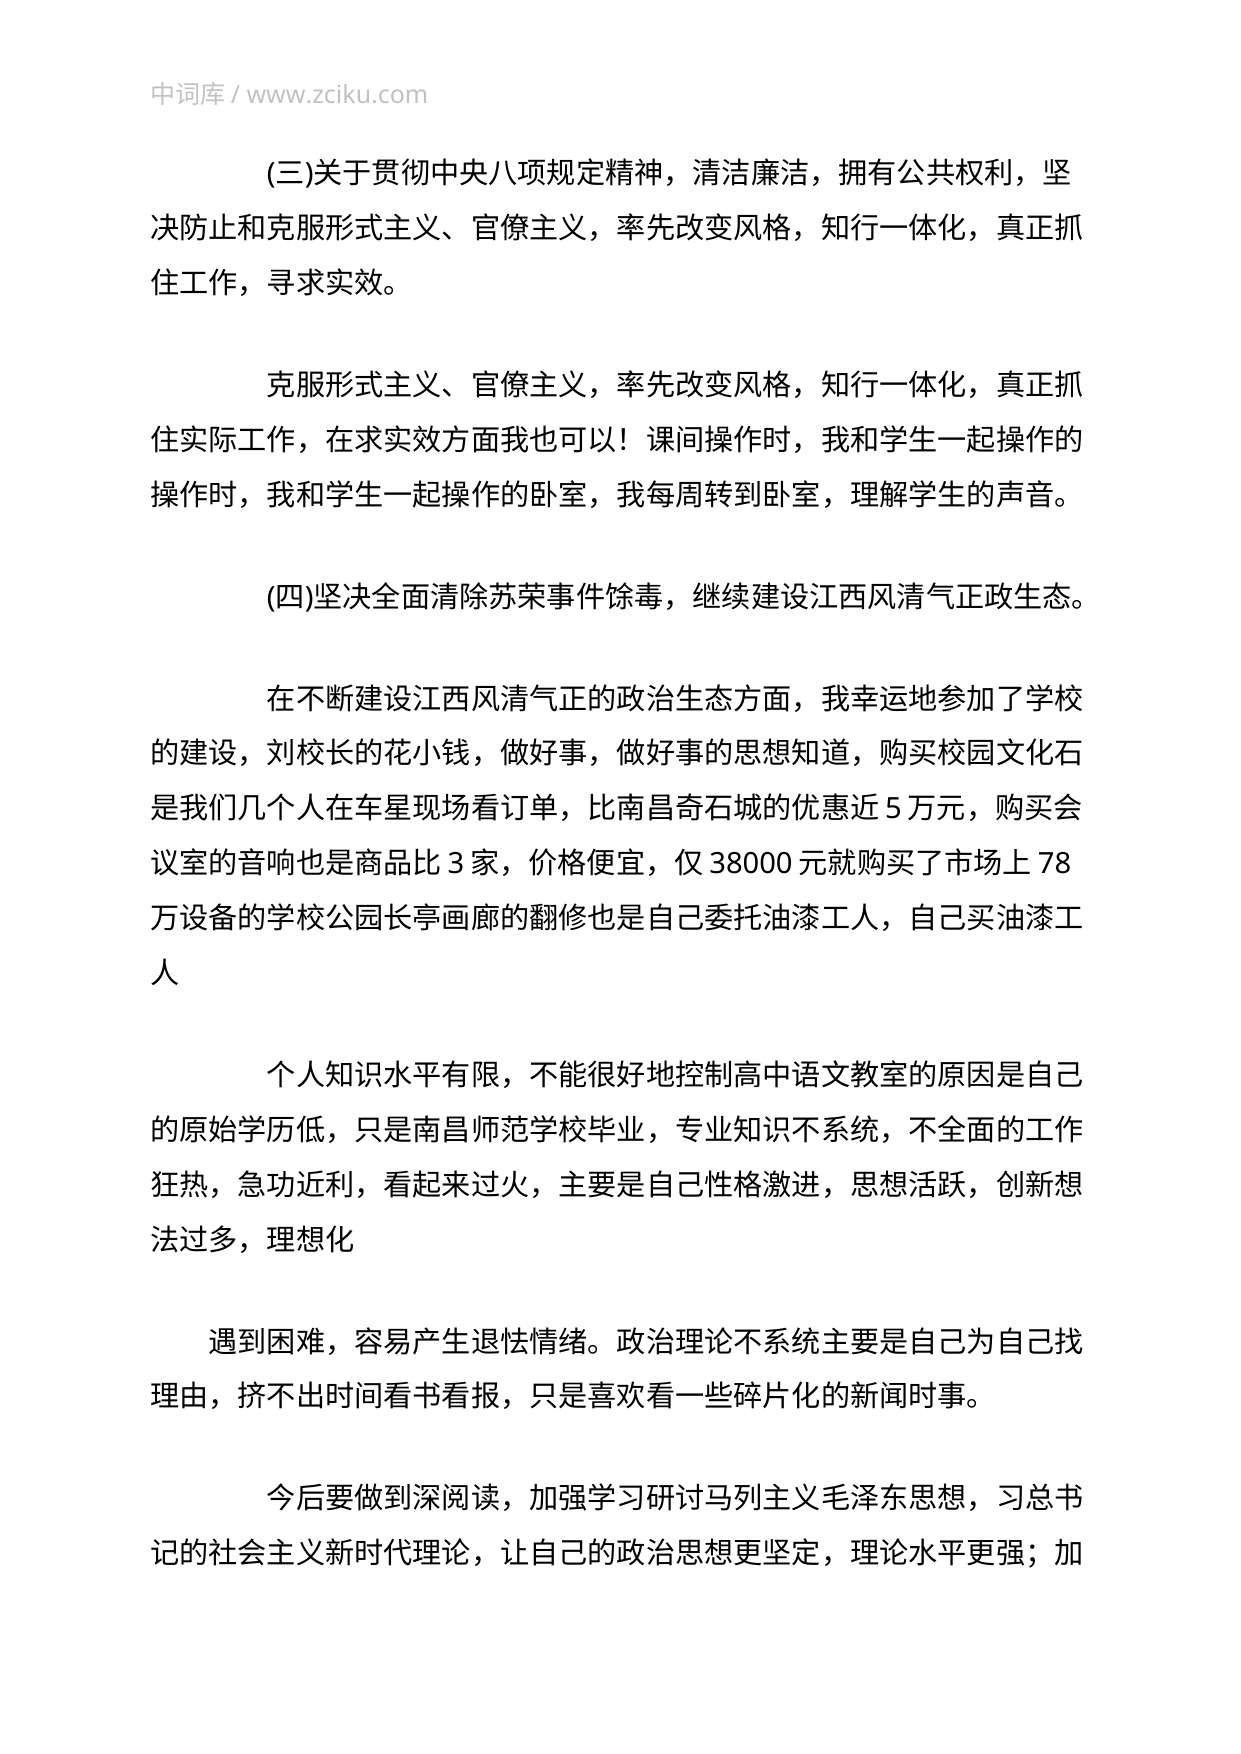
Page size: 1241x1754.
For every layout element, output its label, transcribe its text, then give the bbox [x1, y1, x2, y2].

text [150, 1475, 1090, 1572]
text 克服形式主义、官僚主义，率先改变风格，知行一体化，真正抓住实际工作，在求实效方面我也可以！课间操作时，我和学生一起操作的操作时，我和学生一起操作的卧室，我每周转到卧室，理解学生的声音。 [150, 362, 1090, 514]
text 遇到困难，容易产生退怯情绪。政治理论不系统主要是自己为自己找理由，挤不出时间看书看报，只是喜欢看一些碎片化的新闻时事。 [150, 1318, 1090, 1415]
text (四)坚决全面清除苏荣事件馀毒，继续建设江西风清气正政生态。 [150, 573, 1090, 616]
text (三)关于贯彻中央八项规定精神，清洁廉洁，拥有公共权利，坚决防止和克服形式主义、官僚主义，率先改变风格，知行一体化，真正抓住工作，寻求实效。 [150, 150, 1090, 302]
text 在不断建设江西风清气正的政治生态方面，我幸运地参加了学校的建设，刘校长的花小钱，做好事，做好事的思想知道，购买校园文化石是我们几个人在车星现场看订单，比南昌奇石城的优惠近5万元，购买会议室的音响也是商品比3家，价格便宜，仅38000元就购买了市场上78万设备的学校公园长亭画廊的翻修也是自己委托油漆工人，自己买油漆工人 [150, 675, 1090, 992]
text 个人知识水平有限，不能很好地控制高中语文教室的原因是自己的原始学历低，只是南昌师范学校毕业，专业知识不系统，不全面的工作狂热，急功近利，看起来过火，主要是自己性格激进，思想活跃，创新想法过多，理想化 [150, 1052, 1090, 1259]
